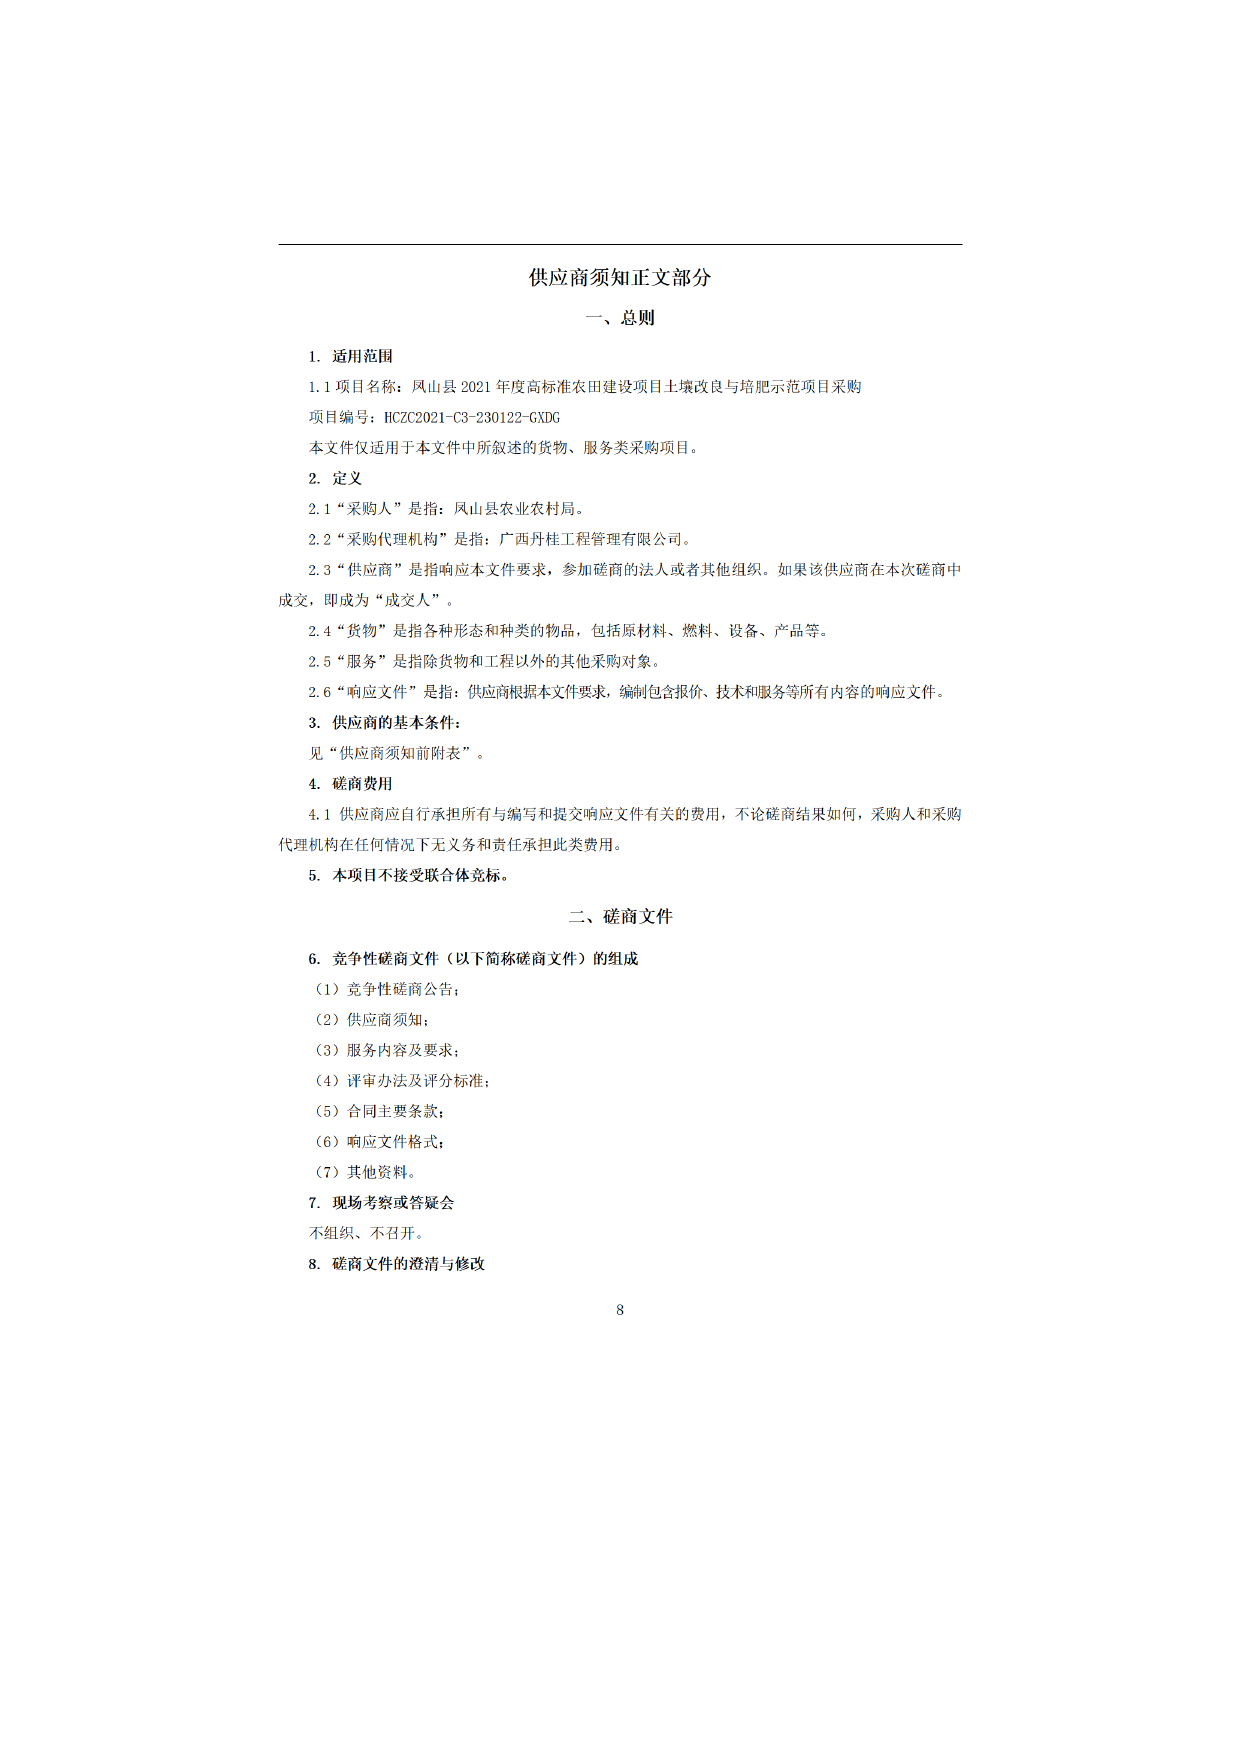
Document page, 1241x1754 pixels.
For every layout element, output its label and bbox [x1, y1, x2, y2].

picture [187, 162, 1052, 1385]
